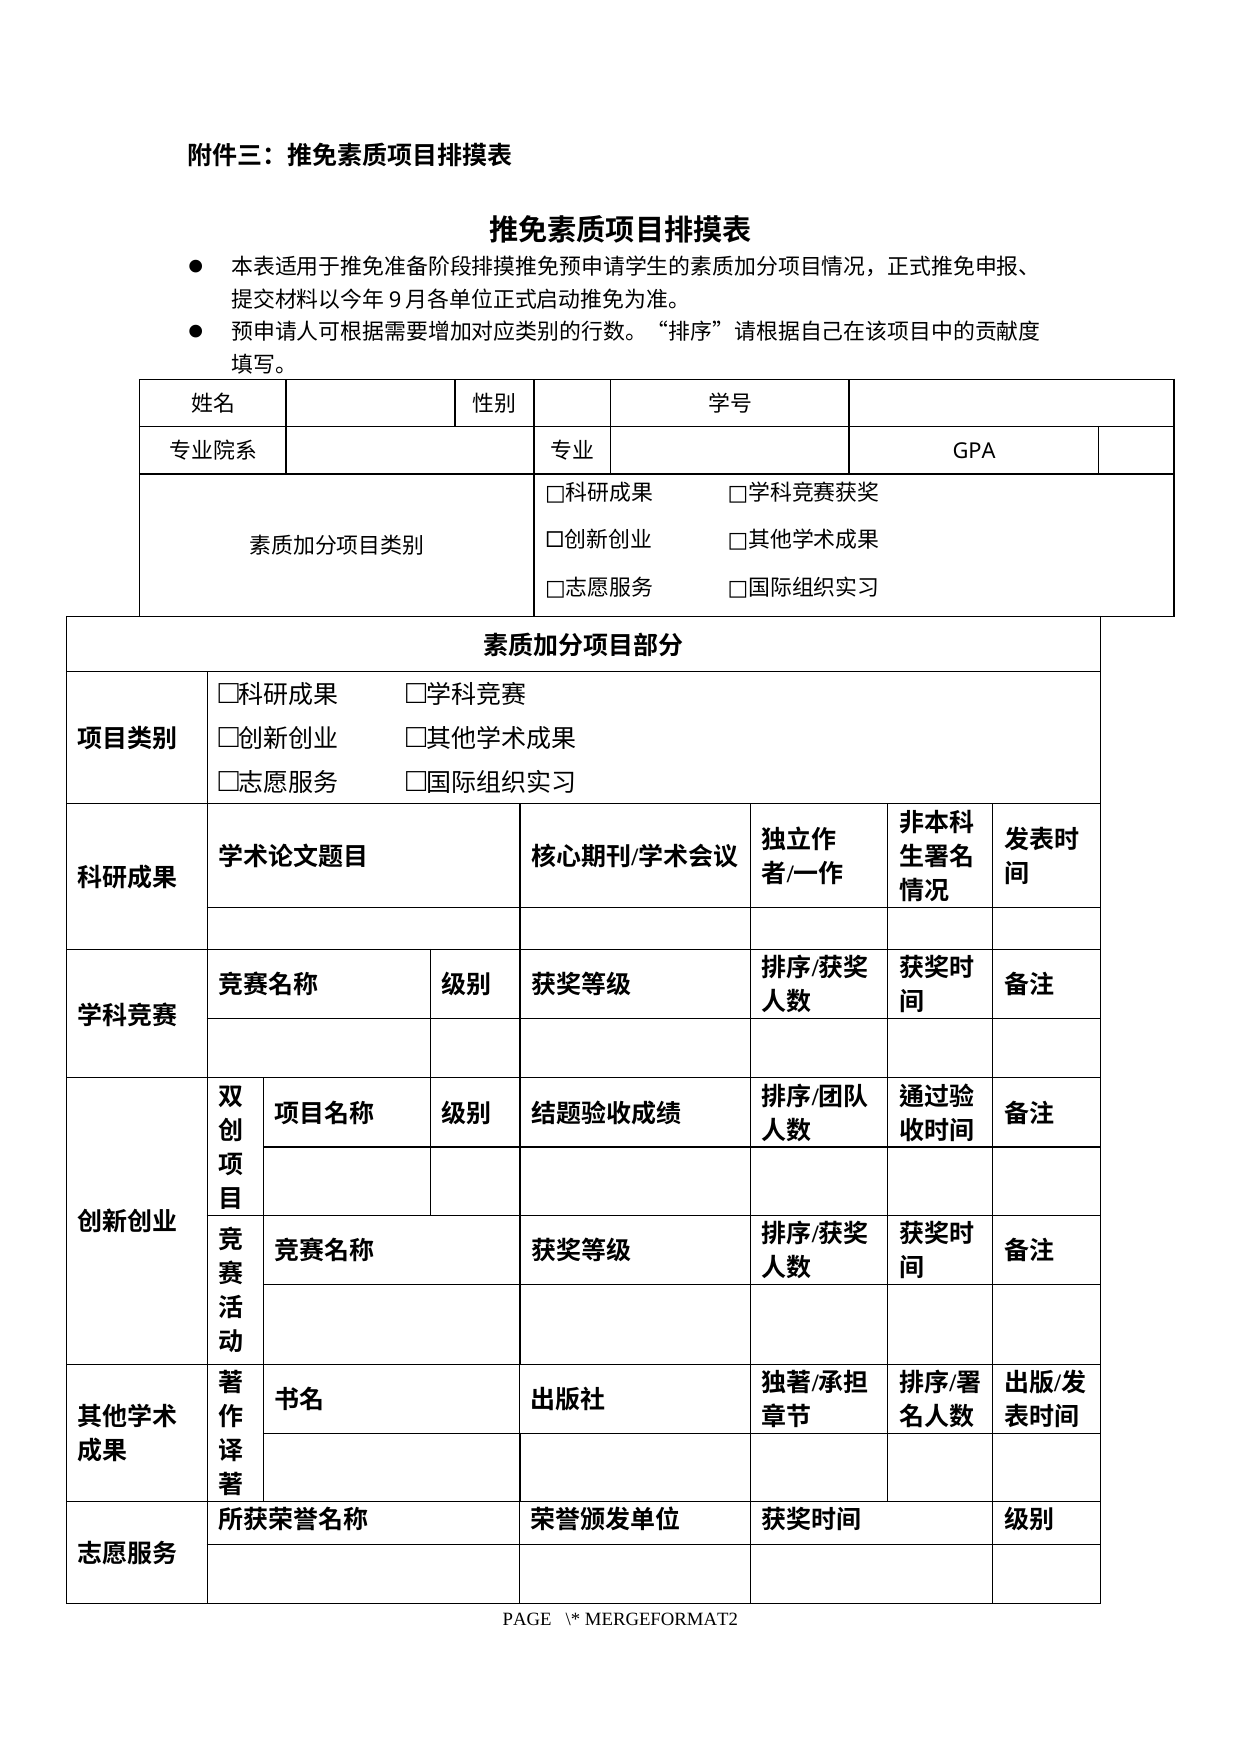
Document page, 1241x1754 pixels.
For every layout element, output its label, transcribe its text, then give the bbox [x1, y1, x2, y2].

table_cell 双创项目 [208, 1078, 263, 1214]
table_cell 专业院系 [140, 427, 285, 473]
table_cell 获奖时间 [888, 950, 992, 1018]
table_cell [993, 908, 1100, 949]
table_header 性别 [456, 380, 533, 426]
table_cell 结题验收成绩 [521, 1078, 750, 1146]
table_cell 出版/发表时间 [993, 1365, 1100, 1433]
table_cell 级别 [993, 1502, 1100, 1544]
table_cell 获奖时间 [888, 1216, 992, 1284]
table_cell 备注 [993, 1216, 1100, 1284]
table_cell 排序/团队人数 [751, 1078, 887, 1146]
table_cell [520, 1545, 750, 1603]
table_cell [888, 1285, 992, 1363]
table_cell 书名 [264, 1365, 519, 1433]
table_cell [993, 1434, 1100, 1501]
table_cell [993, 1148, 1100, 1214]
table_cell 志愿服务 [67, 1502, 207, 1603]
table_cell [751, 1148, 887, 1214]
table_cell □科研成果 □学科竞赛获奖 创新创业 □其他学术成果 □志愿服务 □国际组织实习 [535, 475, 1173, 616]
table_cell 学科竞赛 [67, 950, 207, 1077]
table_cell 专业 [535, 427, 610, 473]
table_cell [751, 908, 887, 949]
table_cell 竞赛名称 [264, 1216, 519, 1284]
table_cell 获奖等级 [521, 1216, 750, 1284]
table_header 姓名 [140, 380, 285, 426]
table_cell 备注 [993, 1078, 1100, 1146]
table_cell [888, 1019, 992, 1077]
table_header 学号 [611, 380, 848, 426]
table_cell 级别 [431, 950, 519, 1018]
table_cell 创新创业 [67, 1078, 207, 1363]
table_cell [521, 1285, 750, 1363]
table_cell [264, 1285, 519, 1363]
table_cell 荣誉颁发单位 [520, 1502, 750, 1544]
table_cell [751, 1434, 887, 1501]
table_cell 项目名称 [264, 1078, 430, 1146]
table_cell [264, 1148, 430, 1214]
table_cell [751, 1019, 887, 1077]
table_cell 素质加分项目部分 [67, 617, 1100, 671]
table_cell [264, 1434, 519, 1501]
table_cell [993, 1019, 1100, 1077]
table_cell 所获荣誉名称 [208, 1502, 519, 1544]
table_cell 非本科生署名情况 [888, 804, 992, 907]
table_cell 排序/获奖人数 [751, 950, 887, 1018]
text 推免素质项目排摸表 [187, 206, 1053, 248]
table_cell [1099, 427, 1173, 473]
table_cell [208, 1019, 430, 1077]
table_cell 获奖时间 [751, 1502, 992, 1544]
table_cell [751, 1545, 992, 1603]
table_header [850, 380, 1173, 426]
table_cell [888, 1434, 992, 1501]
table_cell 科研成果 [67, 804, 207, 949]
table_cell [431, 1148, 519, 1214]
table_cell [521, 1434, 750, 1501]
table_cell 项目类别 [67, 672, 207, 803]
table_cell [888, 908, 992, 949]
table_cell [888, 1148, 992, 1214]
table_cell 著作译著 [208, 1365, 263, 1501]
table_cell 素质加分项目类别 [140, 475, 533, 616]
table_cell 核心期刊/学术会议 [521, 804, 750, 907]
table_cell [521, 908, 750, 949]
table_cell 备注 [993, 950, 1100, 1018]
table_cell [208, 908, 519, 949]
table_cell 独立作者/一作 [751, 804, 887, 907]
table_header [287, 380, 454, 426]
table_cell GPA [850, 427, 1098, 473]
table_cell [521, 1148, 750, 1214]
table_cell 获奖等级 [521, 950, 750, 1018]
table_cell 其他学术成果 [67, 1365, 207, 1501]
table_header [535, 380, 610, 426]
table_cell [993, 1545, 1100, 1603]
table_cell 学术论文题目 [208, 804, 519, 907]
table_cell 发表时间 [993, 804, 1100, 907]
table_cell [208, 1545, 519, 1603]
table_cell [431, 1019, 519, 1077]
list 本表适用于推免准备阶段排摸推免预申请学生的素质加分项目情况，正式推免申报、提交材料以今年9月各单位正式启动推免为准。 [187, 248, 1053, 313]
table_cell 级别 [431, 1078, 519, 1146]
table_cell 出版社 [520, 1365, 750, 1433]
table_cell [611, 427, 848, 473]
table_cell 排序/获奖人数 [751, 1216, 887, 1284]
table_cell 独著/承担章节 [751, 1365, 887, 1433]
table_cell [751, 1285, 887, 1363]
table_cell [993, 1285, 1100, 1363]
table_cell [521, 1019, 750, 1077]
table_cell □科研成果 □学科竞赛 □创新创业 □其他学术成果 □志愿服务 □国际组织实习 [208, 672, 1100, 803]
table_cell 竞赛名称 [208, 950, 430, 1018]
text 附件三：推免素质项目排摸表 [187, 136, 1053, 172]
table_cell 通过验收时间 [888, 1078, 992, 1146]
table_cell 竞赛活动 [208, 1216, 263, 1363]
list 预申请人可根据需要增加对应类别的行数。“排序”请根据自己在该项目中的贡献度填写。 [187, 313, 1053, 378]
table_cell 排序/署名人数 [888, 1365, 992, 1433]
table_cell [287, 427, 533, 473]
